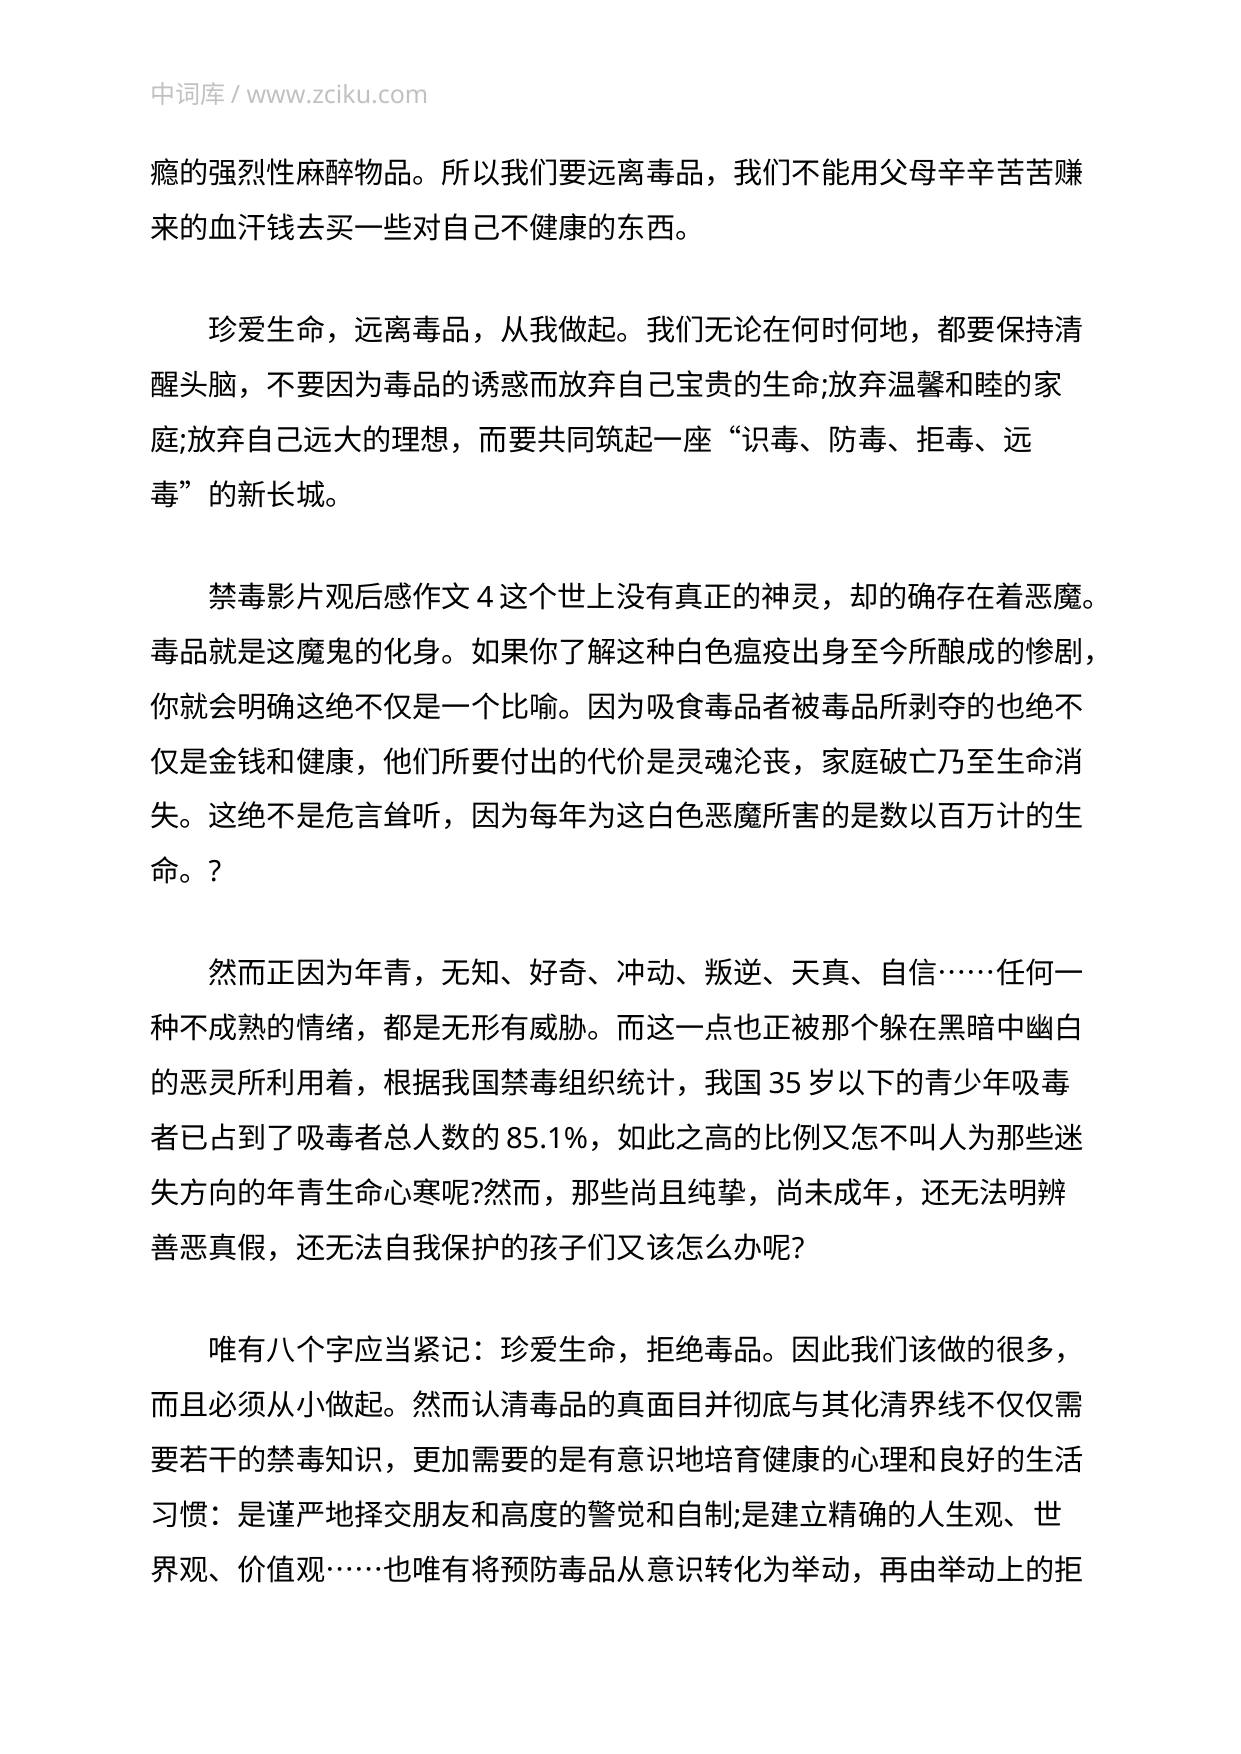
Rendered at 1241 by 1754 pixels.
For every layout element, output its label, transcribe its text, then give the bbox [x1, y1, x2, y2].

text 然而正因为年青，无知、好奇、冲动、叛逆、天真、自信……任何一种不成熟的情绪，都是无形有威胁。而这一点也正被那个躲在黑暗中幽白的恶灵所利用着，根据我国禁毒组织统计，我国35岁以下的青少年吸毒者已占到了吸毒者总人数的85.1%，如此之高的比例又怎不叫人为那些迷失方向的年青生命心寒呢?然而，那些尚且纯挚，尚未成年，还无法明辨善恶真假，还无法自我保护的孩子们又该怎么办呢? [150, 950, 1090, 1267]
text 禁毒影片观后感作文4这个世上没有真正的神灵，却的确存在着恶魔。毒品就是这魔鬼的化身。如果你了解这种白色瘟疫出身至今所酿成的惨剧，你就会明确这绝不仅是一个比喻。因为吸食毒品者被毒品所剥夺的也绝不仅是金钱和健康，他们所要付出的代价是灵魂沦丧，家庭破亡乃至生命消失。这绝不是危言耸听，因为每年为这白色恶魔所害的是数以百万计的生命。? [150, 573, 1090, 890]
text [150, 150, 1090, 247]
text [150, 1327, 1090, 1589]
text 珍爱生命，远离毒品，从我做起。我们无论在何时何地，都要保持清醒头脑，不要因为毒品的诱惑而放弃自己宝贵的生命;放弃温馨和睦的家庭;放弃自己远大的理想，而要共同筑起一座“识毒、防毒、拒毒、远毒”的新长城。 [150, 307, 1090, 514]
